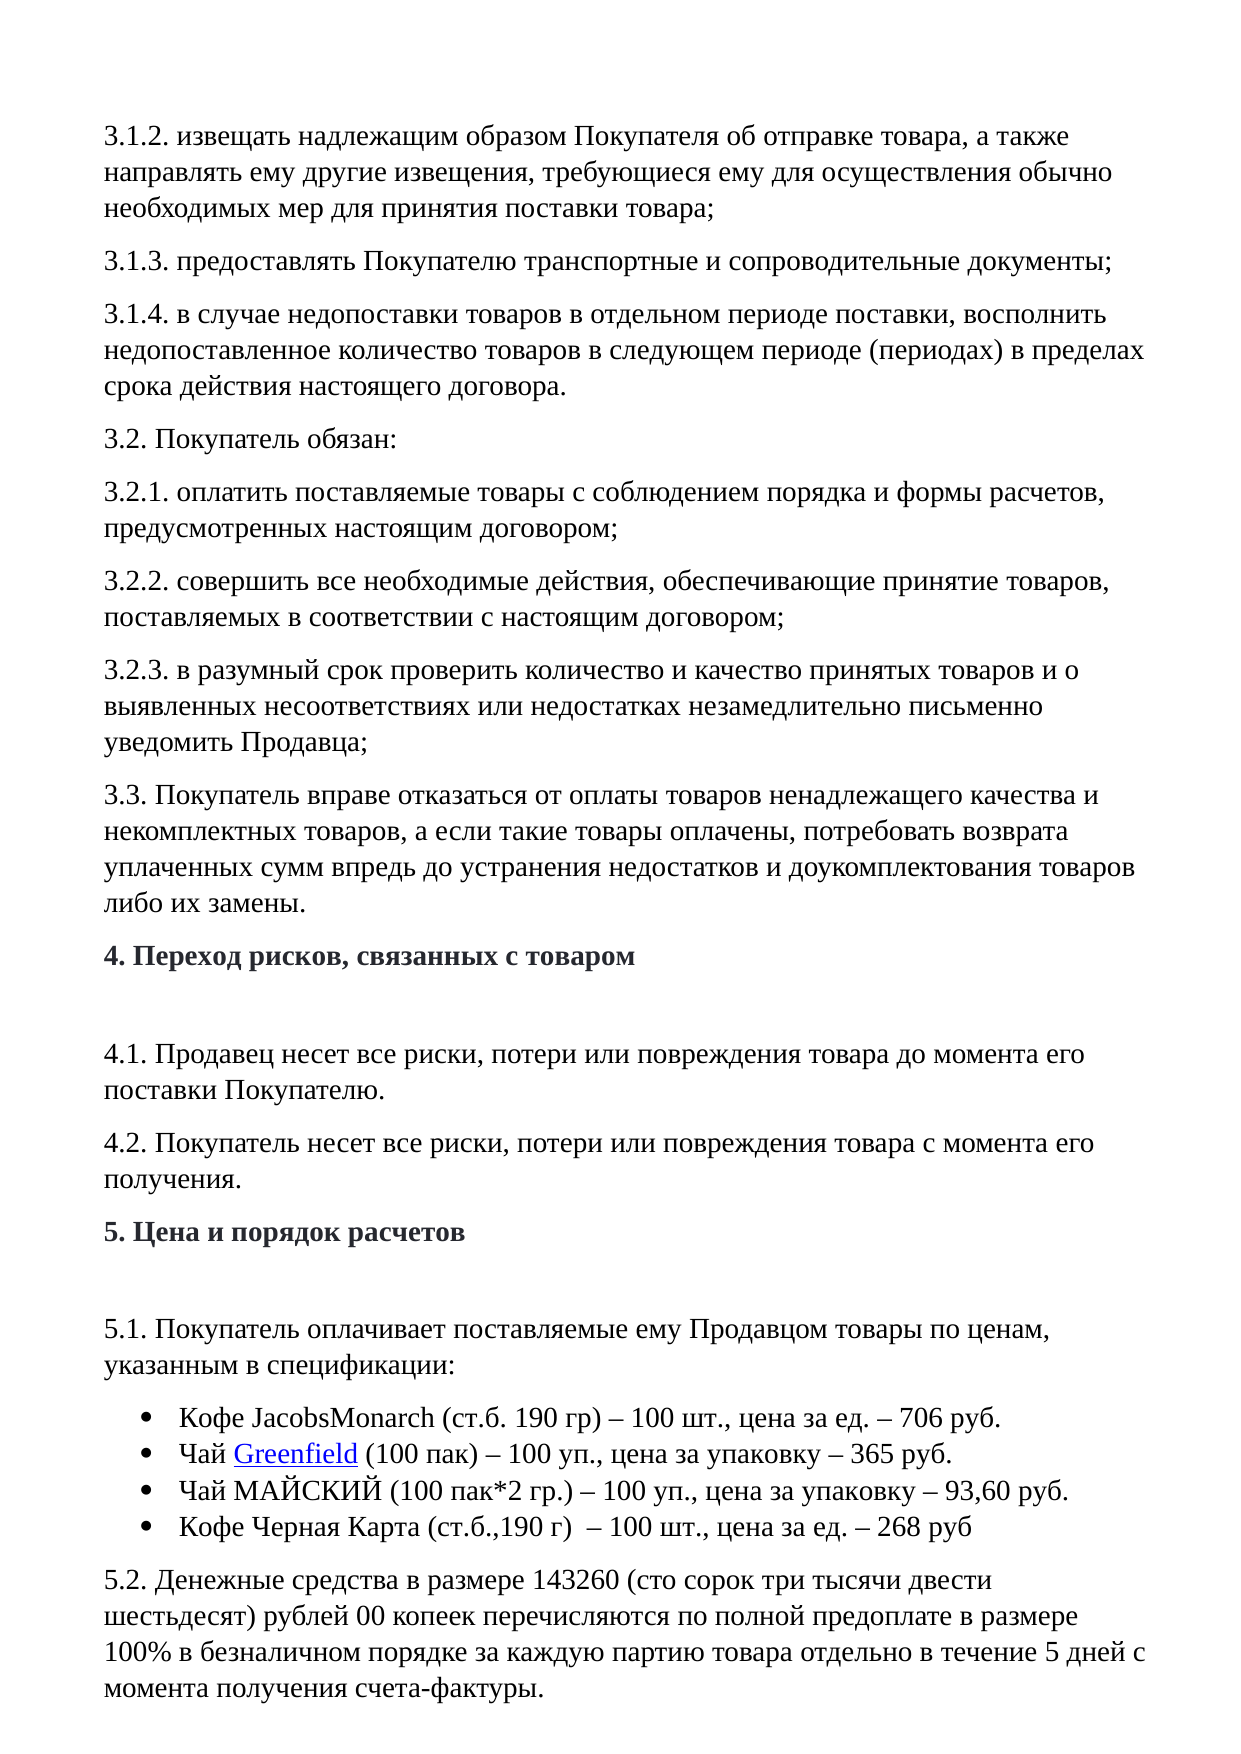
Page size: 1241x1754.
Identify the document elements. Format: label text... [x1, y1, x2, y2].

text 3.1.2. извещать надлежащим образом Покупателя об отправке товара, а также направлять ему другие извещения, требующиеся ему для осуществления обычно необходимых мер для принятия поставки товара; [103, 118, 1152, 224]
list Чай МАЙСКИЙ (100 пак*2 гр.) – 100 уп., цена за упаковку – 93,60 руб. [141, 1473, 1152, 1506]
list Кофе Черная Карта (ст.б.,190 г) – 100 шт., цена за ед. – 268 руб [141, 1509, 1152, 1543]
subtitle 5. Цена и порядок расчетов [103, 1214, 1152, 1247]
text 3.2.3. в разумный срок проверить количество и качество принятых товаров и о выявленных несоответствиях или недостатках незамедлительно письменно уведомить Продавца; [103, 652, 1152, 758]
text 4.1. Продавец несет все риски, потери или повреждения товара до момента его поставки Покупателю. [103, 1036, 1152, 1106]
list Кофе JacobsMonarch (ст.б. 190 гр) – 100 шт., цена за ед. – 706 руб. [141, 1400, 1152, 1434]
text 3.2. Покупатель обязан: [103, 421, 1152, 455]
text 5.2. Денежные средства в размере 143260 (сто сорок три тысячи двести шестьдесят) рублей 00 копеек перечисляются по полной предоплате в размере 100% в безналичном порядке за каждую партию товара отдельно в течение 5 дней с момента получения счета-фактуры. [103, 1562, 1152, 1704]
text 3.3. Покупатель вправе отказаться от оплаты товаров ненадлежащего качества и некомплектных товаров, а если такие товары оплачены, потребовать возврата уплаченных сумм впредь до устранения недостатков и доукомплектования товаров либо их замены. [103, 777, 1152, 919]
text 4.2. Покупатель несет все риски, потери или повреждения товара с момента его получения. [103, 1125, 1152, 1194]
text 3.2.2. совершить все необходимые действия, обеспечивающие принятие товаров, поставляемых в соответствии с настоящим договором; [103, 563, 1152, 633]
list Чай Greenfield (100 пак) – 100 уп., цена за упаковку – 365 руб. [141, 1437, 1152, 1470]
text 3.1.3. предоставлять Покупателю транспортные и сопроводительные документы; [103, 243, 1152, 277]
text 3.1.4. в случае недопоставки товаров в отдельном периоде поставки, восполнить недопоставленное количество товаров в следующем периоде (периодах) в пределах срока действия настоящего договора. [103, 296, 1152, 402]
subtitle 4. Переход рисков, связанных с товаром [103, 938, 1152, 972]
text 5.1. Покупатель оплачивает поставляемые ему Продавцом товары по ценам, указанным в спецификации: [103, 1311, 1152, 1381]
text 3.2.1. оплатить поставляемые товары с соблюдением порядка и формы расчетов, предусмотренных настоящим договором; [103, 474, 1152, 544]
